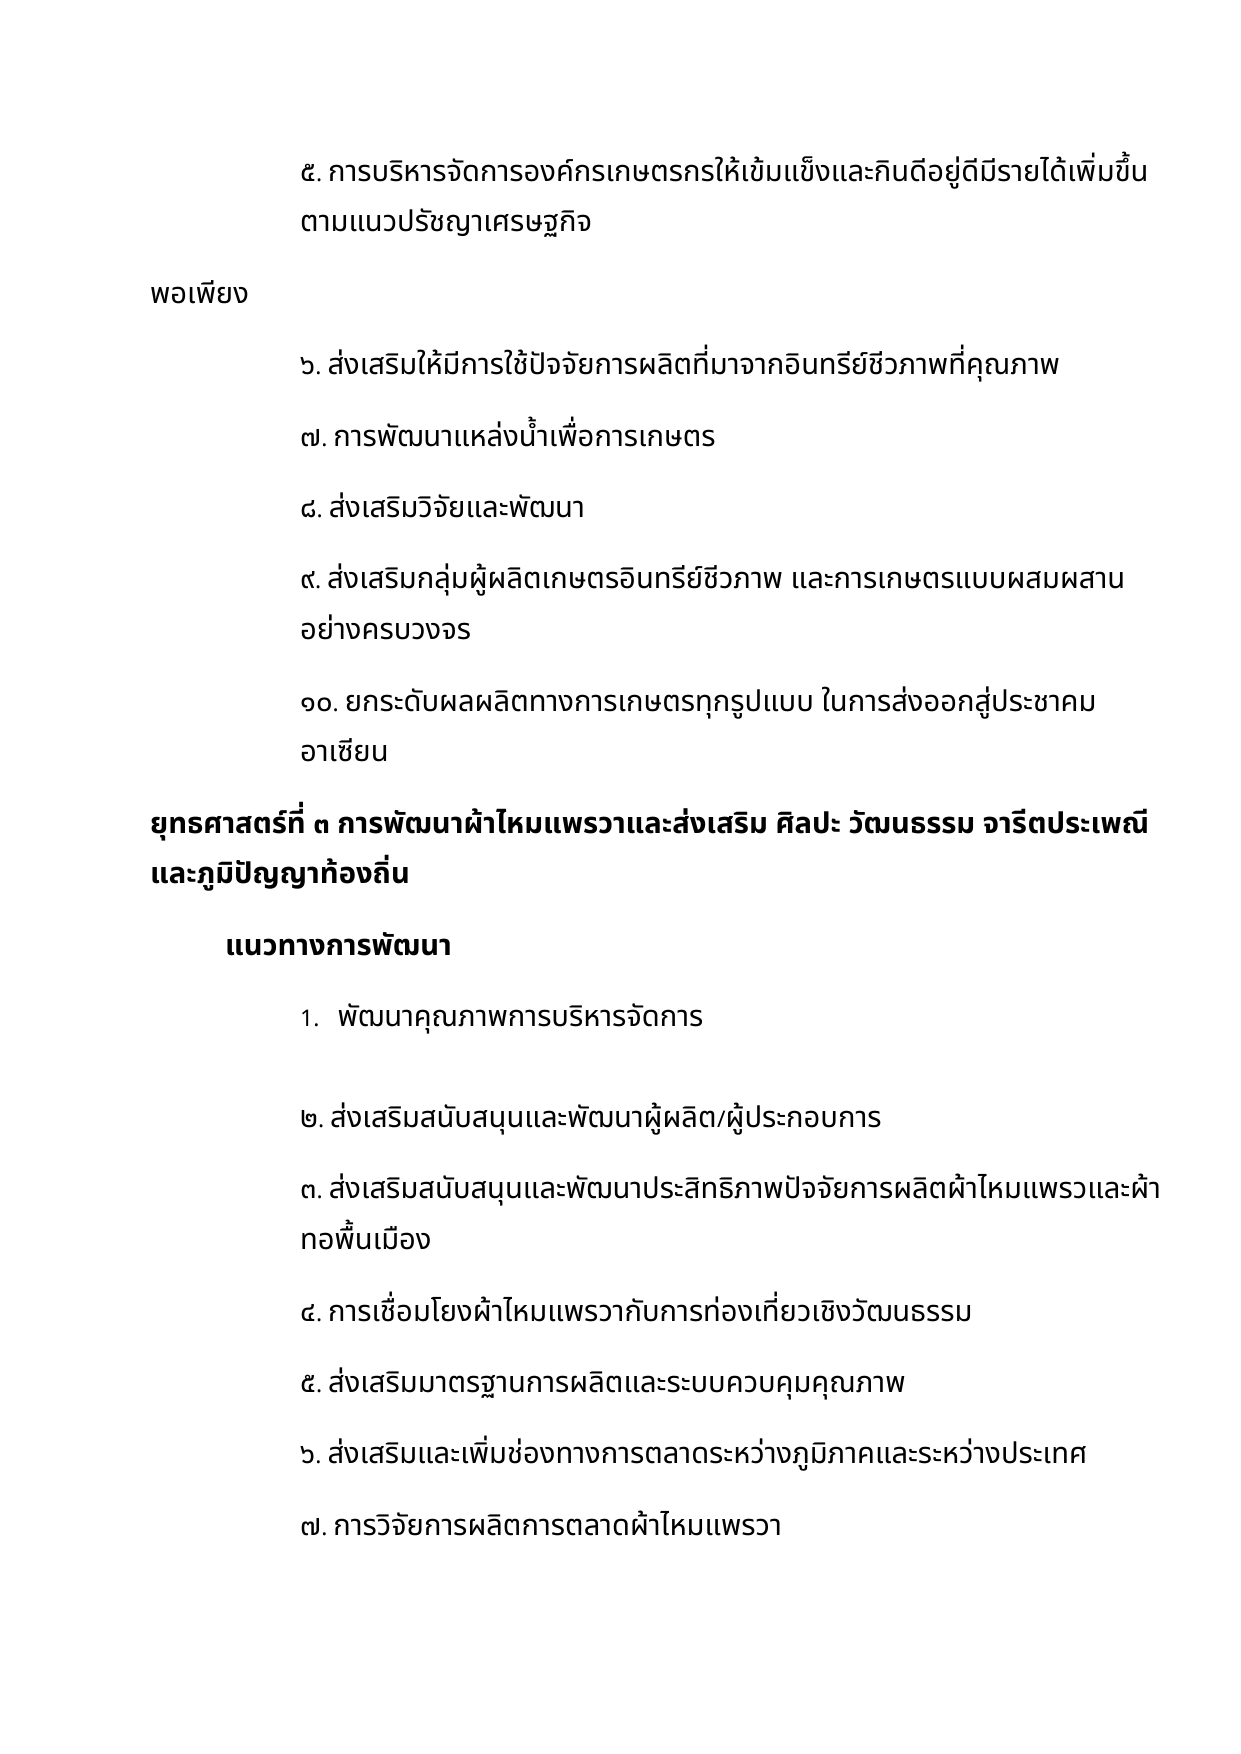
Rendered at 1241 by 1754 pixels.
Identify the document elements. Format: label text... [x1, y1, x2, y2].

text ยุทธศาสตร์ที่ ๓ การพัฒนาผ้าไหมแพรวาและส่งเสริม ศิลปะ วัฒนธรรม จารีตประเพณี และภูมิปัญญาท้องถิ่น [150, 802, 1167, 897]
text ๗. การวิจัยการผลิตการตลาดผ้าไหมแพรวา [300, 1504, 1167, 1548]
text ๑๐. ยกระดับผลผลิตทางการเกษตรทุกรูปแบบ ในการส่งออกสู่ประชาคมอาเซียน [300, 680, 1167, 775]
text ๒. ส่งเสริมสนับสนุนและพัฒนาผู้ผลิต/ผู้ประกอบการ [300, 1096, 1167, 1141]
text ๙. ส่งเสริมกลุ่มผู้ผลิตเกษตรอินทรีย์ชีวภาพ และการเกษตรแบบผสมผสานอย่างครบวงจร [300, 558, 1167, 653]
text พอเพียง [150, 272, 1167, 316]
text ๕. การบริหารจัดการองค์กรเกษตรกรให้เข้มแข็งและกินดีอยู่ดีมีรายได้เพิ่มขึ้นตามแนวปรัชญาเศรษฐกิจ [300, 150, 1167, 245]
text ๖. ส่งเสริมให้มีการใช้ปัจจัยการผลิตที่มาจากอินทรีย์ชีวภาพที่คุณภาพ [300, 343, 1167, 388]
list พัฒนาคุณภาพการบริหารจัดการ [300, 996, 1167, 1040]
text ๓. ส่งเสริมสนับสนุนและพัฒนาประสิทธิภาพปัจจัยการผลิตผ้าไหมแพรวและผ้าทอพื้นเมือง [300, 1168, 1167, 1263]
text ๔. การเชื่อมโยงผ้าไหมแพรวากับการท่องเที่ยวเชิงวัฒนธรรม [300, 1290, 1167, 1334]
text ๖. ส่งเสริมและเพิ่มช่องทางการตลาดระหว่างภูมิภาคและระหว่างประเทศ [300, 1433, 1167, 1477]
text แนวทางการพัฒนา [150, 924, 1167, 968]
text ๘. ส่งเสริมวิจัยและพัฒนา [300, 486, 1167, 531]
text ๕. ส่งเสริมมาตรฐานการผลิตและระบบควบคุมคุณภาพ [300, 1361, 1167, 1406]
text ๗. การพัฒนาแหล่งน้ำเพื่อการเกษตร [300, 415, 1167, 459]
